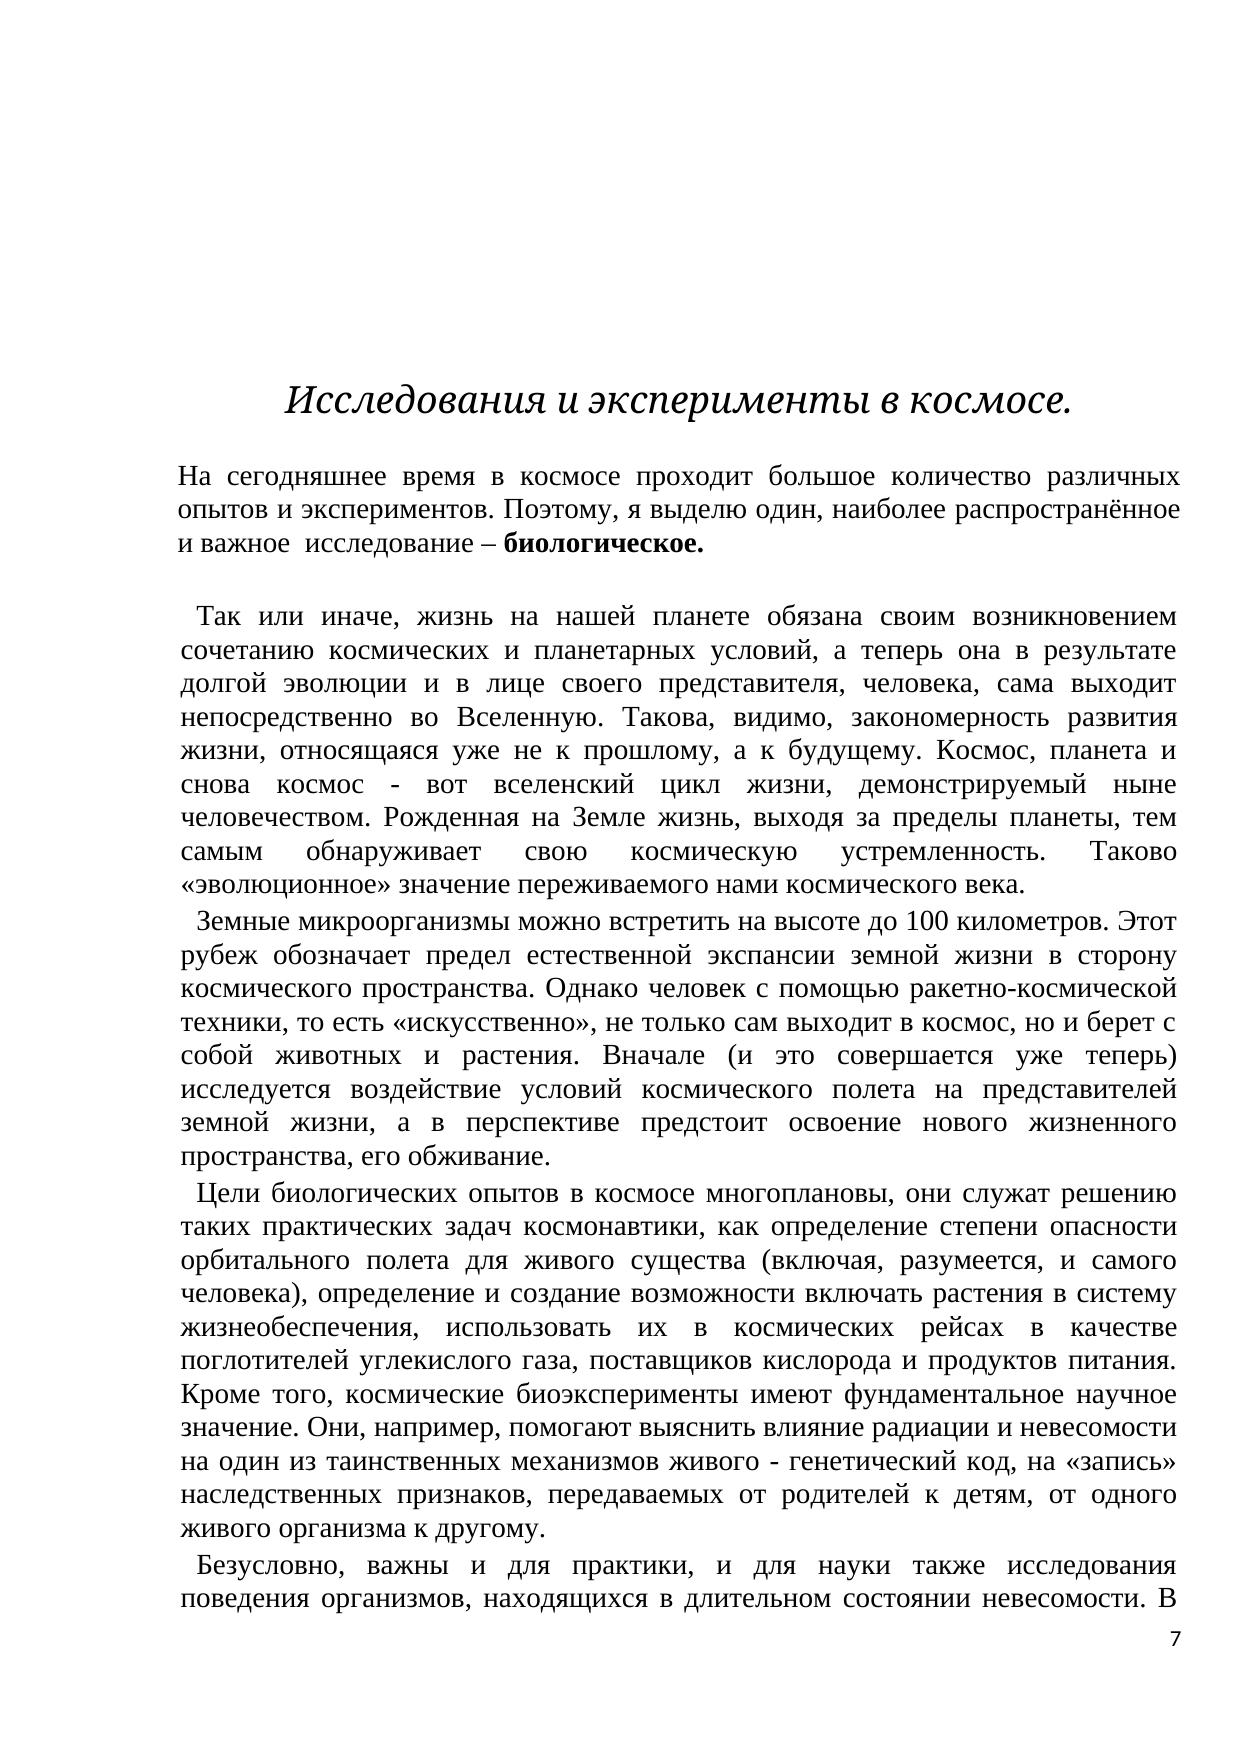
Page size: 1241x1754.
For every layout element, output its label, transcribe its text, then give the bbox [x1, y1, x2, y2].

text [180, 1547, 1178, 1614]
text Цели биологических опытов в космосе многоплановы, они служат решению таких практических задач космонавтики, как определение степени опасности орбитального полета для живого существа (включая, разумеется, и самого человека), определение и создание возможности включать растения в систему жизнеобеспечения, использовать их в космических рейсах в качестве поглотителей углекислого газа, поставщиков кислорода и продуктов питания. Кроме того, космические биоэксперименты имеют фундаментальное научное значение. Они, например, помогают выяснить влияние радиации и невесомости на один из таинственных механизмов живого - генетический код, на «запись» наследственных признаков, передаваемых от родителей к детям, от одного живого организма к другому. [180, 1175, 1178, 1544]
text На сегодняшнее время в космосе проходит большое количество различных опытов и экспериментов. Поэтому, я выделю один, наиболее распространённое и важное исследование – биологическое. [177, 458, 1181, 558]
text Земные микроорганизмы можно встретить на высоте до 100 километров. Этот рубеж обозначает предел естественной экспансии земной жизни в сторону космического пространства. Однако человек с помощью ракетно-космической техники, то есть «искусственно», не только сам выходит в космос, но и берет с собой животных и растения. Вначале (и это совершается уже теперь) исследуется воздействие условий космического полета на представителей земной жизни, а в перспективе предстоит освоение нового жизненного пространства, его обживание. [180, 903, 1178, 1172]
text Так или иначе, жизнь на нашей планете обязана своим возникновением сочетанию космических и планетарных условий, а теперь она в результате долгой эволюции и в лице своего представителя, человека, сама выходит непосредственно во Вселенную. Такова, видимо, закономерность развития жизни, относящаяся уже не к прошлому, а к будущему. Космос, планета и снова космос - вот вселенский цикл жизни, демонстрируемый ныне человечеством. Рожденная на Земле жизнь, выходя за пределы планеты, тем самым обнаруживает свою космическую устремленность. Таково «эволюционное» значение переживаемого нами космического века. [180, 598, 1178, 900]
text Исследования и эксперименты в космосе. [177, 373, 1181, 424]
